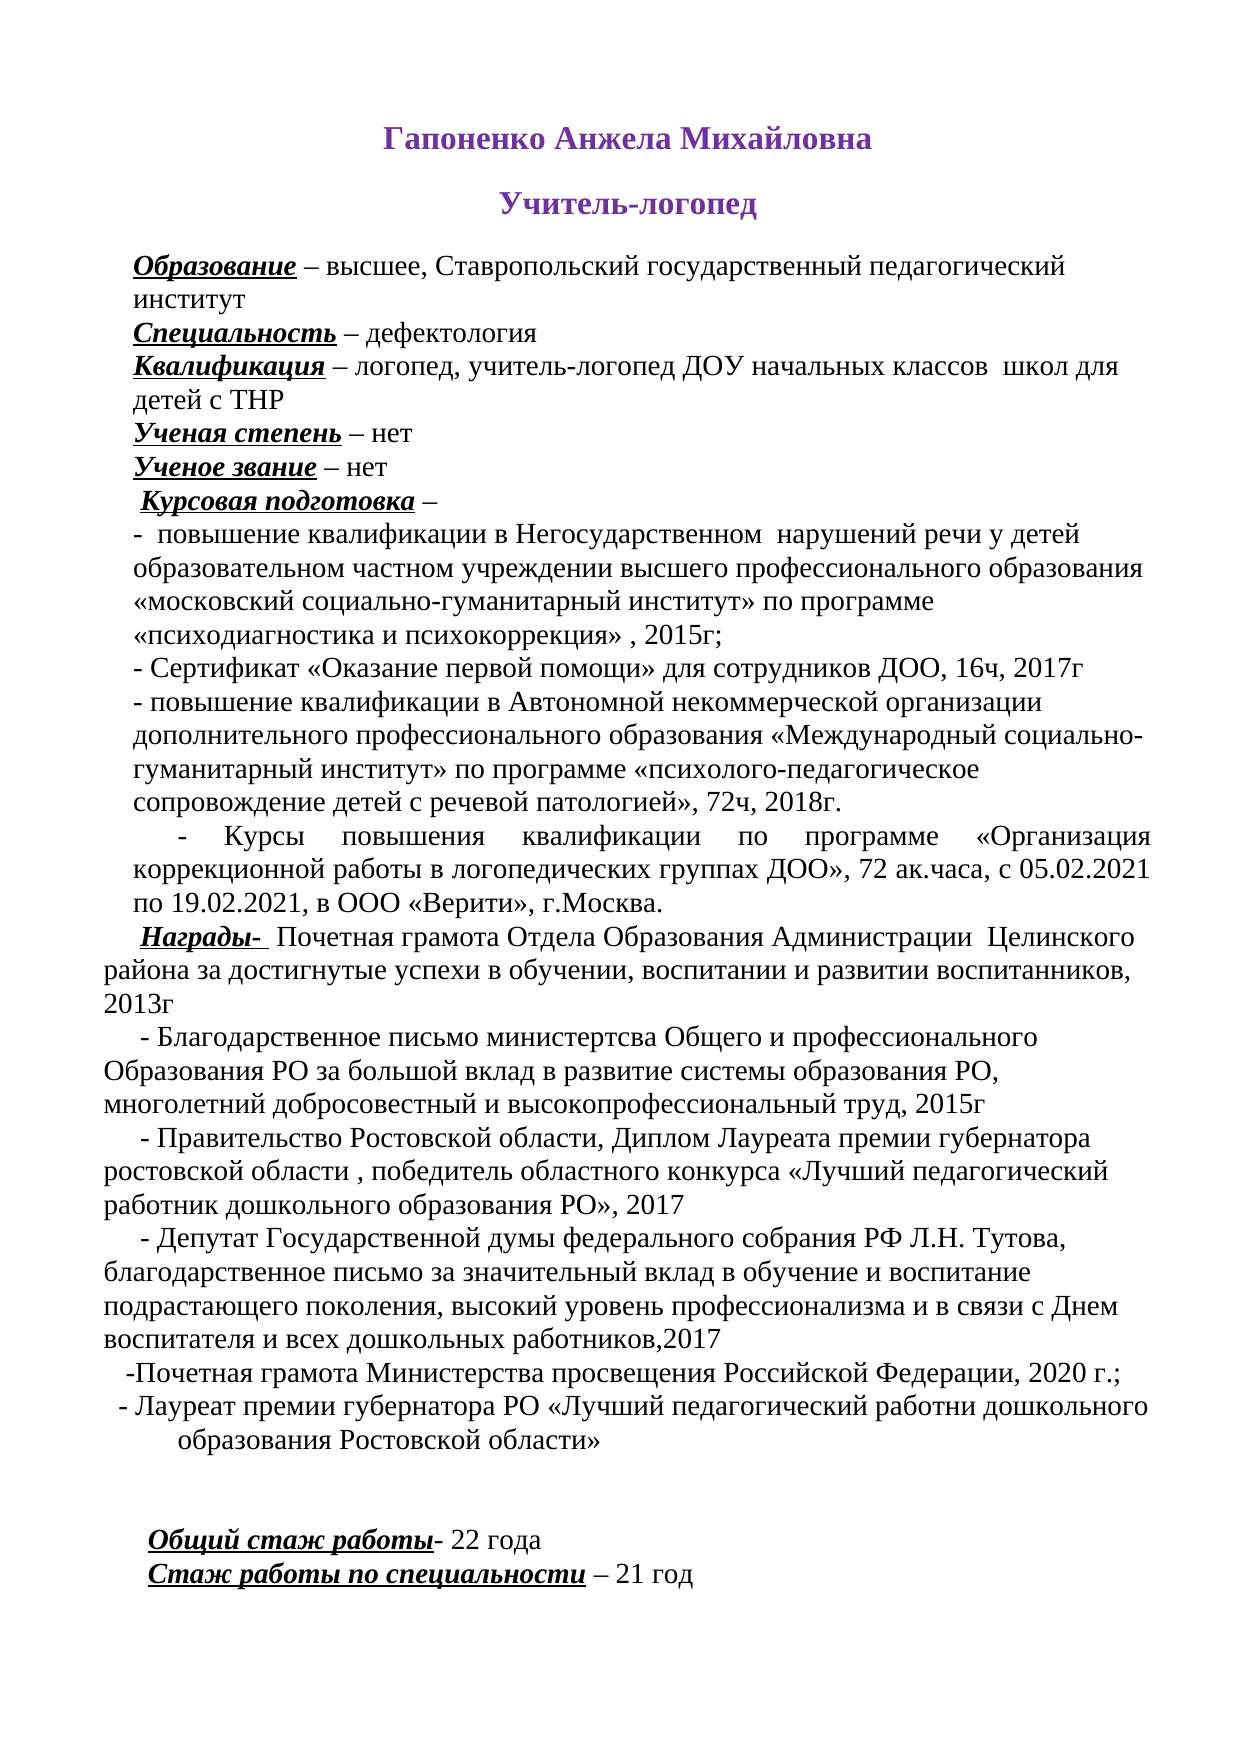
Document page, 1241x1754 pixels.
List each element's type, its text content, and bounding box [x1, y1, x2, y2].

text - Курсы повышения квалификации по программе «Организация коррекционной работы в логопедических группах ДОО», 72 ак.часа, с 05.02.2021 по 19.02.2021, в ООО «Верити», г.Москва. [133, 818, 1152, 919]
text - Правительство Ростовской области, Диплом Лауреата премии губернатора ростовской области , победитель областного конкурса «Лучший педагогический работник дошкольного образования РО», 2017 [103, 1120, 1152, 1221]
text Квалификация – логопед, учитель-логопед ДОУ начальных классов школ для детей с ТНР [133, 348, 1152, 416]
text Учитель-логопед [103, 183, 1152, 221]
text -Почетная грамота Министерства просвещения Российской Федерации, 2020 г.; [118, 1355, 1152, 1388]
text - Лауреат премии губернатора РО «Лучший педагогический работни дошкольного образования Ростовской области» [118, 1388, 1152, 1455]
text - Благодарственное письмо министертсва Общего и профессионального Образования РО за большой вклад в развитие системы образования РО, многолетний добросовестный и высокопрофессиональный труд, 2015г [103, 1019, 1152, 1120]
text Стаж работы по специальности – 21 год [148, 1556, 1152, 1589]
text - Депутат Государственной думы федерального собрания РФ Л.Н. Тутова, благодарственное письмо за значительный вклад в обучение и воспитание подрастающего поколения, высокий уровень профессионализма и в связи с Днем воспитателя и всех дошкольных работников,2017 [103, 1221, 1152, 1355]
text Специальность – дефектология [133, 315, 1152, 348]
text - Сертификат «Оказание первой помощи» для сотрудников ДОО, 16ч, 2017г [133, 650, 1152, 684]
text Курсовая подготовка – [133, 483, 1152, 516]
text Ученая степень – нет [133, 416, 1152, 449]
text Образование – высшее, Ставропольский государственный педагогический институт [133, 248, 1152, 315]
text Ученое звание – нет [133, 449, 1152, 483]
text Общий стаж работы- 22 года [148, 1522, 1152, 1556]
text - повышение квалификации в Автономной некоммерческой организации дополнительного профессионального образования «Международный социально-гуманитарный институт» по программе «психолого-педагогическое сопровождение детей с речевой патологией», 72ч, 2018г. [133, 684, 1152, 818]
text Гапоненко Анжела Михайловна [103, 118, 1152, 156]
text - повышение квалификации в Негосударственном нарушений речи у детей образовательном частном учреждении высшего профессионального образования «московский социально-гуманитарный институт» по программе «психодиагностика и психокоррекция» , 2015г; [133, 516, 1152, 650]
text Награды- Почетная грамота Отдела Образования Администрации Целинского района за достигнутые успехи в обучении, воспитании и развитии воспитанников, 2013г [103, 919, 1152, 1019]
